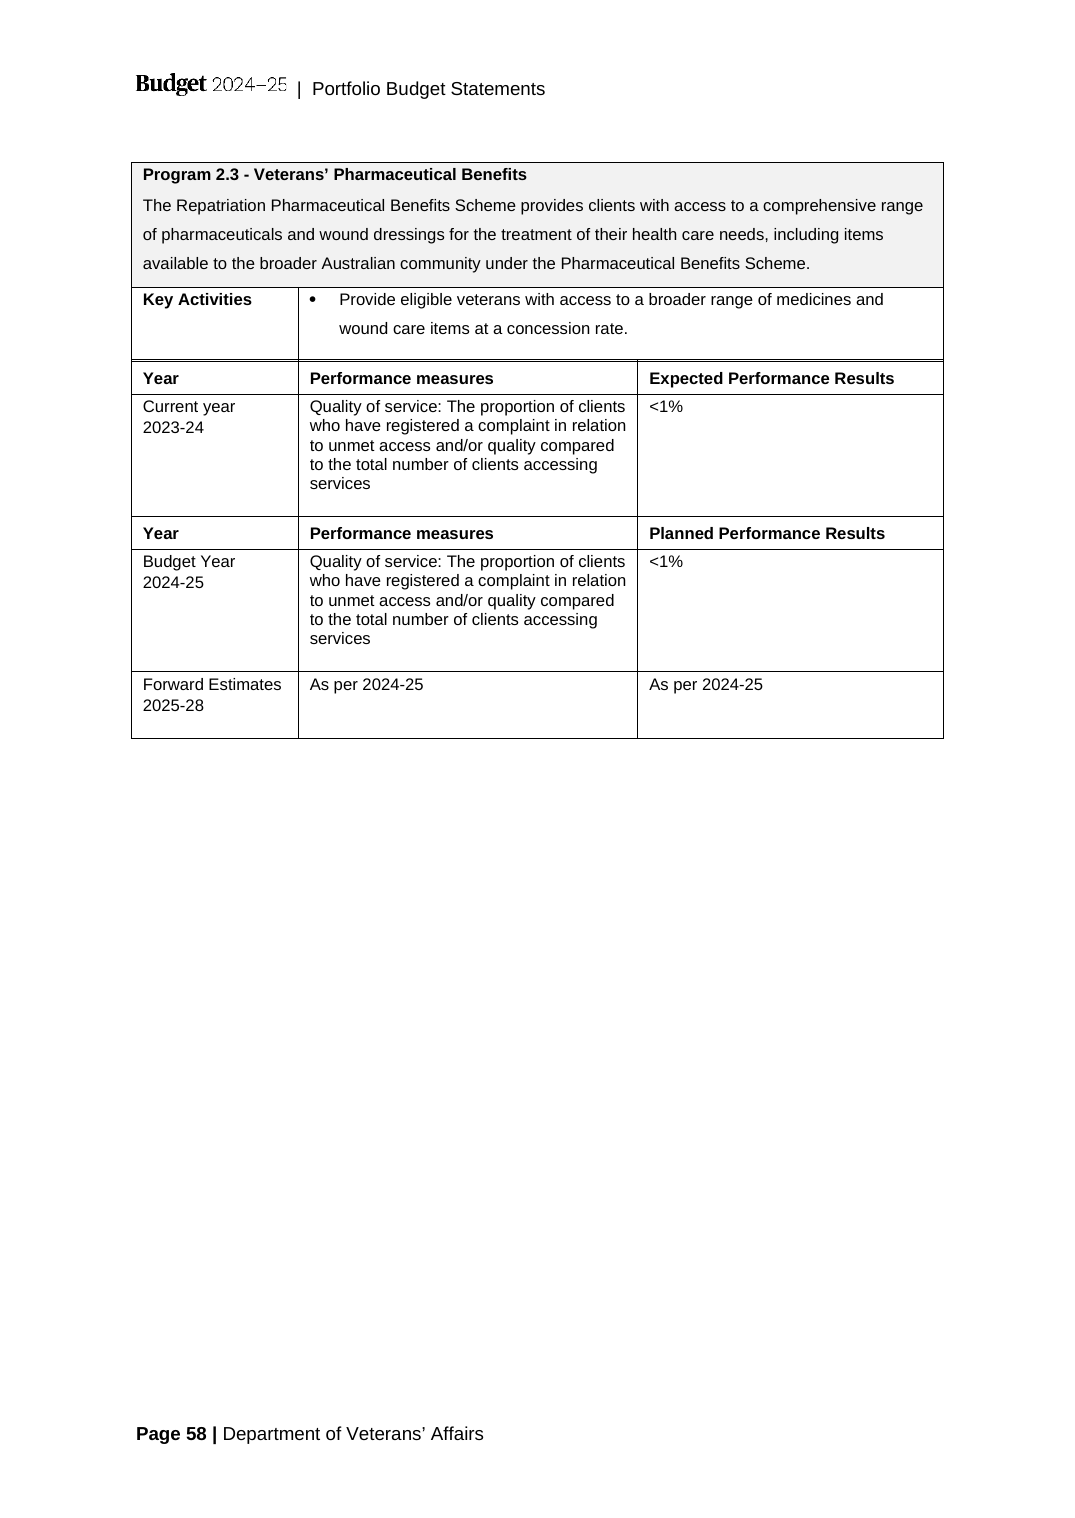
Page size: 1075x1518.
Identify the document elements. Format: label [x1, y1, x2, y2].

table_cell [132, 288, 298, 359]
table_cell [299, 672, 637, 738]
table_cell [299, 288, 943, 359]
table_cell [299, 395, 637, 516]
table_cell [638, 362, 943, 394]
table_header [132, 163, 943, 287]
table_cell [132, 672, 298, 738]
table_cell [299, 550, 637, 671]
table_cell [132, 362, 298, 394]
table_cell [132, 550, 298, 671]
picture [135, 73, 287, 96]
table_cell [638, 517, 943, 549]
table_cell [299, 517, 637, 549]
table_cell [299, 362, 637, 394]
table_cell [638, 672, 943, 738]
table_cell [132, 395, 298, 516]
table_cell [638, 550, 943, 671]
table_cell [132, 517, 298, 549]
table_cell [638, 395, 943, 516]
